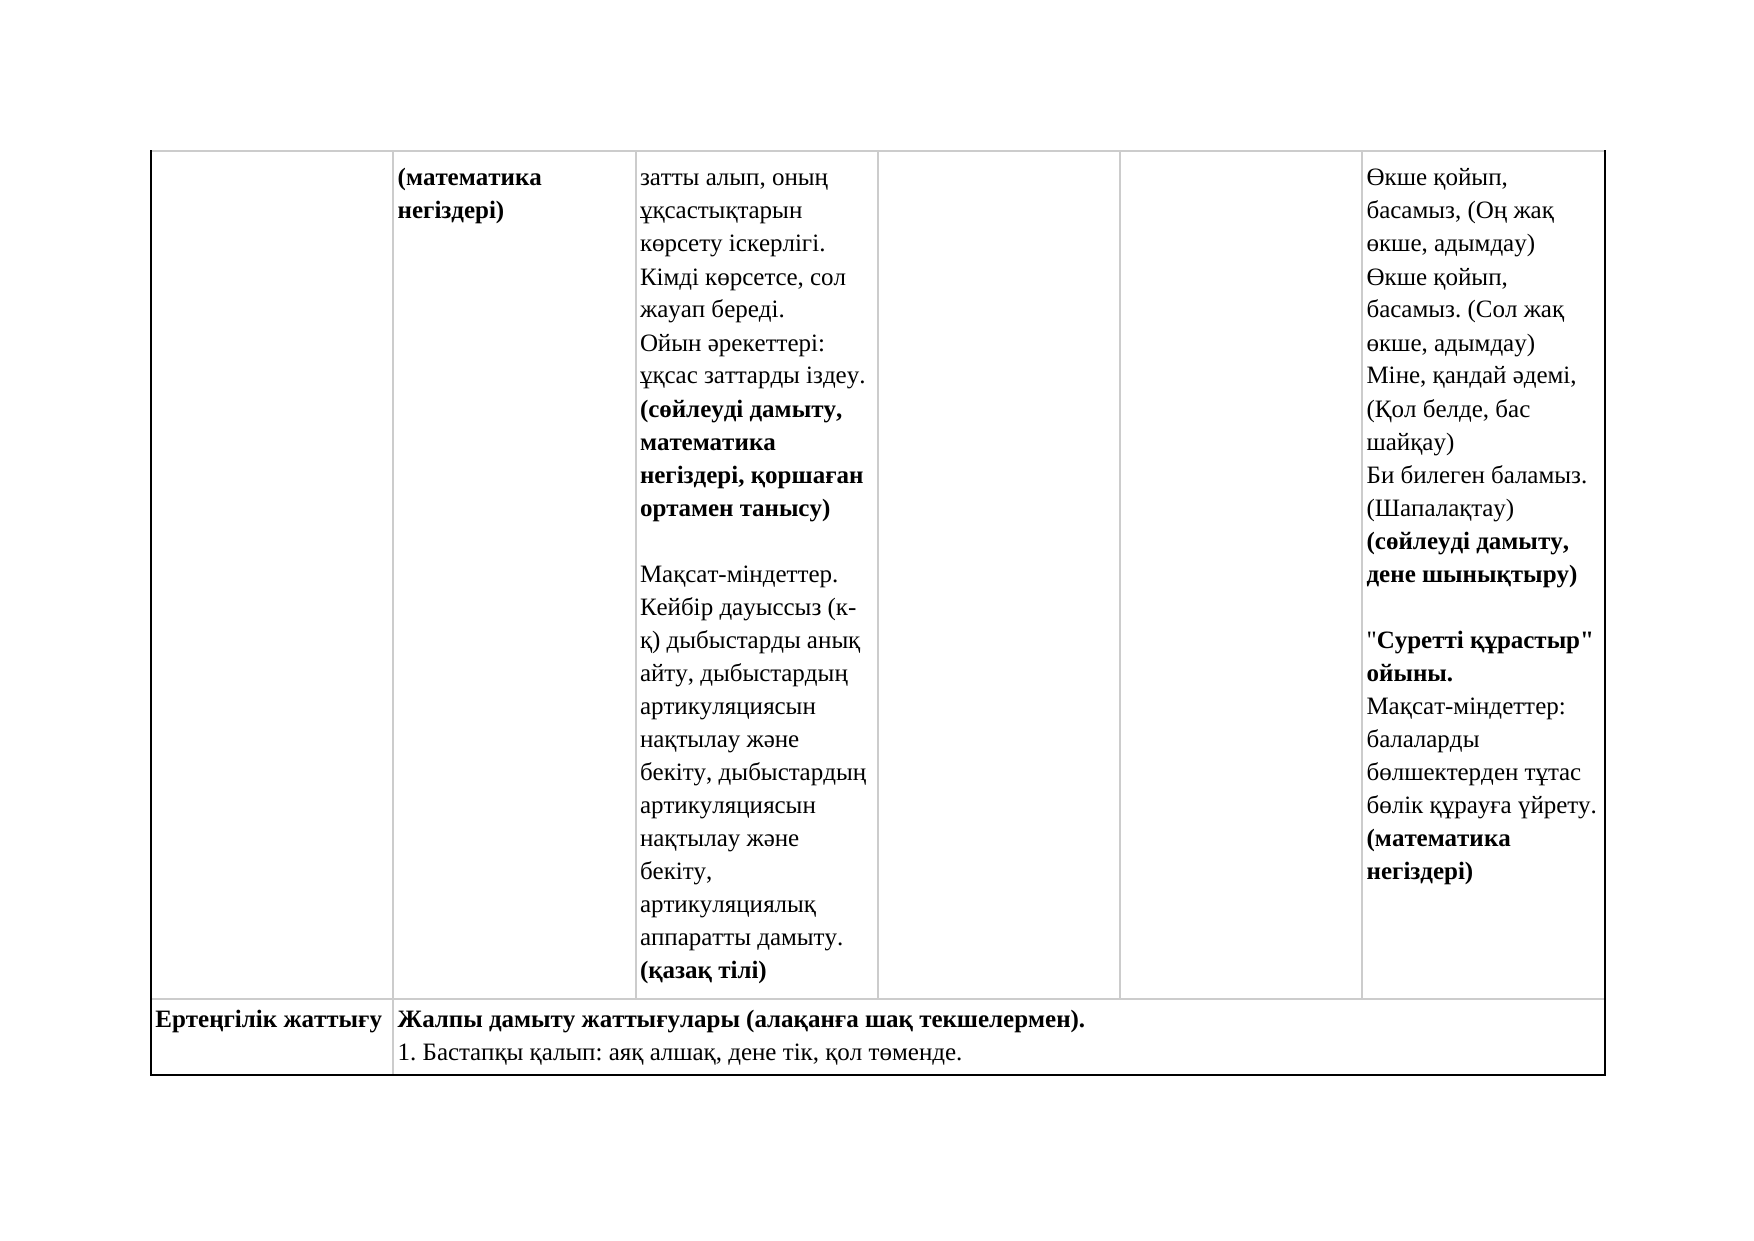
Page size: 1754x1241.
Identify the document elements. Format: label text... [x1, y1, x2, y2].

table_cell Ертеңгілік жаттығу [152, 1000, 392, 1074]
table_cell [1363, 152, 1604, 998]
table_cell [394, 152, 635, 998]
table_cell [879, 152, 1119, 998]
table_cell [1121, 152, 1361, 998]
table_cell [637, 152, 877, 998]
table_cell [394, 1000, 1604, 1074]
